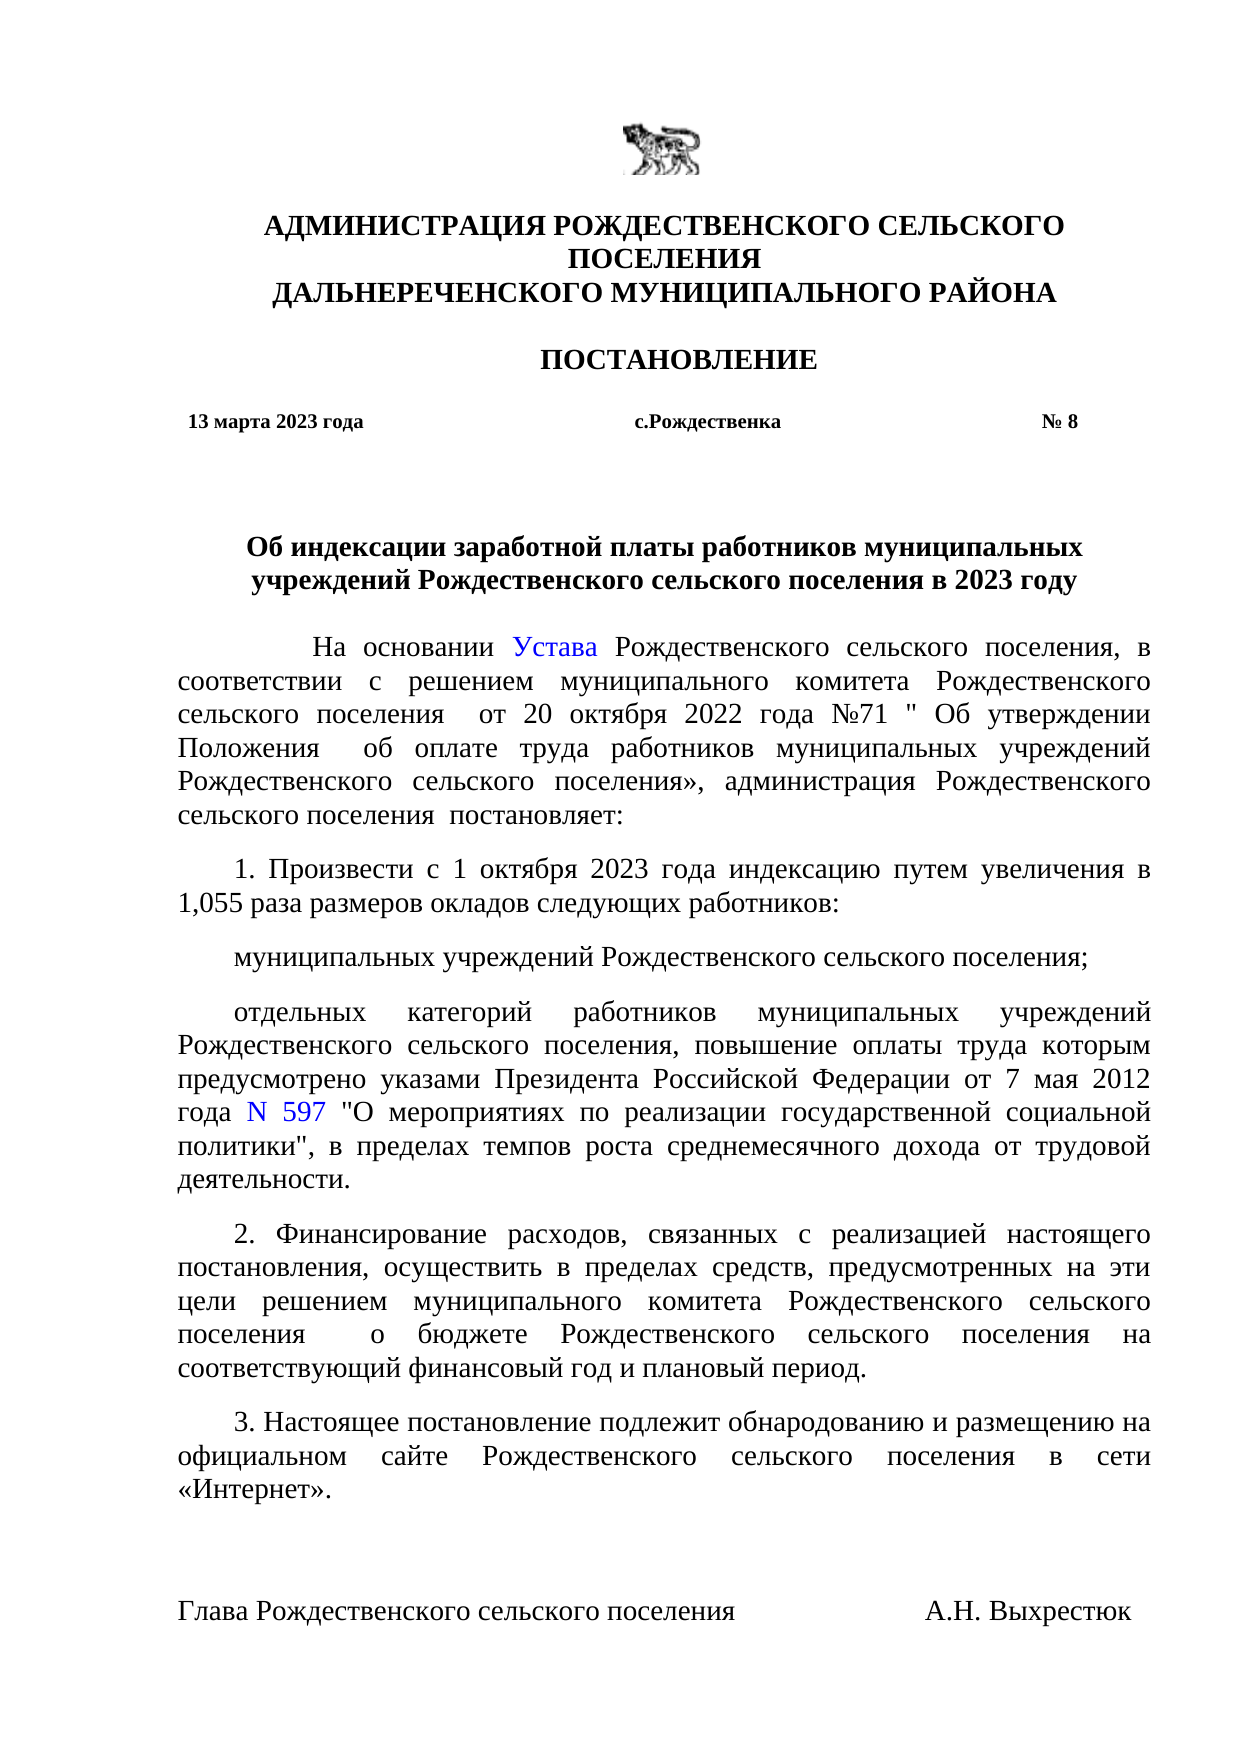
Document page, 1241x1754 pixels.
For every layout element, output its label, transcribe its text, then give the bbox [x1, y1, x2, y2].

text 3. Настоящее постановление подлежит обнародованию и размещению на официальном сайте Рождественского сельского поселения в сети «Интернет». [177, 1404, 1152, 1505]
text На основании Устава Рождественского сельского поселения, в соответствии с решением муниципального комитета Рождественского сельского поселения от 20 октября 2022 года №71 " Об утверждении Положения об оплате труда работников муниципальных учреждений Рождественского сельского поселения», администрация Рождественского сельского поселения постановляет: [177, 629, 1152, 831]
text АДМИНИСТРАЦИЯ РОЖДЕСТВЕНСКОГО СЕЛЬСКОГО ПОСЕЛЕНИЯ [177, 208, 1152, 275]
title Об индексации заработной платы работников муниципальных учреждений Рождественского сельского поселения в 2023 году [177, 529, 1152, 596]
text 1. Произвести с 1 октября 2023 года индексацию путем увеличения в 1,055 раза размеров окладов следующих работников: [177, 851, 1152, 918]
text ДАЛЬНЕРЕЧЕНСКОГО МУНИЦИПАЛЬНОГО РАЙОНА [177, 275, 1152, 308]
text 2. Финансирование расходов, связанных с реализацией настоящего постановления, осуществить в пределах средств, предусмотренных на эти цели решением муниципального комитета Рождественского сельского поселения о бюджете Рождественского сельского поселения на соответствующий финансовый год и плановый период. [177, 1216, 1152, 1383]
text Глава Рождественского сельского поселения А.Н. Выхрестюк [177, 1593, 1152, 1626]
text муниципальных учреждений Рождественского сельского поселения; [177, 939, 1152, 973]
text 13 марта 2023 года с.Рождественка № 8 [177, 409, 1152, 433]
text ПОСТАНОВЛЕНИЕ [177, 342, 1152, 376]
text отдельных категорий работников муниципальных учреждений Рождественского сельского поселения, повышение оплаты труда которым предусмотрено указами Президента Российской Федерации от 7 мая 2012 года N 597 "О мероприятиях по реализации государственной социальной политики", в пределах темпов роста среднемесячного дохода от трудовой деятельности. [177, 994, 1152, 1195]
